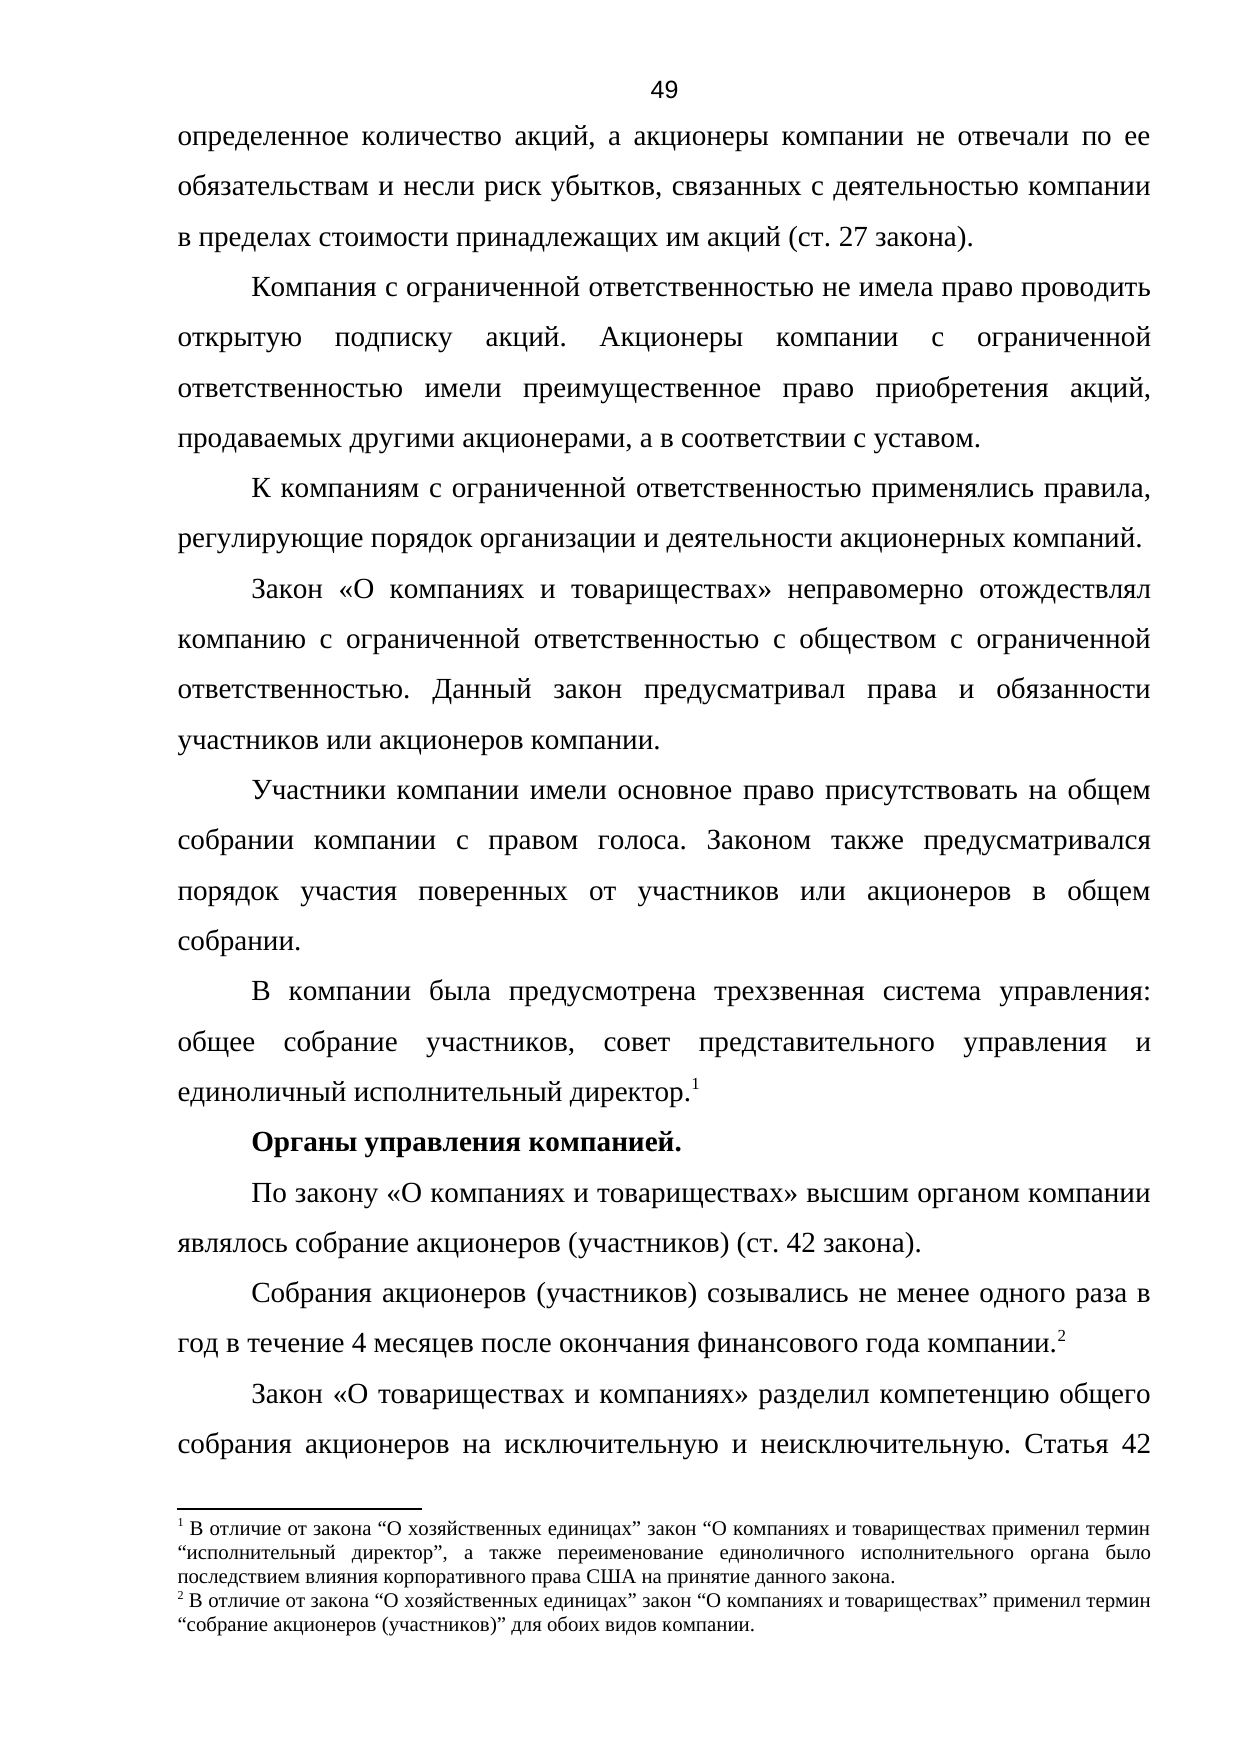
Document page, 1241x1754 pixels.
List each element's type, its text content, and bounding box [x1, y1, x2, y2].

text Компания с ограниченной ответственностью не имела право проводить открытую подписку акций. Акционеры компании с ограниченной ответственностью имели преимущественное право приобретения акций, продаваемых другими акционерами, а в соответствии с уставом. [177, 269, 1152, 453]
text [177, 118, 1152, 252]
text Собрания акционеров (участников) созывались не менее одного раза в год в течение 4 месяцев после окончания финансового года компании. [177, 1275, 1152, 1359]
text Участники компании имели основное право присутствовать на общем собрании компании с правом голоса. Законом также предусматривался порядок участия поверенных от участников или акционеров в общем собрании. [177, 772, 1152, 957]
text Закон «О компаниях и товариществах» неправомерно отождествлял компанию с ограниченной ответственностью с обществом с ограниченной ответственностью. Данный закон предусматривал права и обязанности участников или акционеров компании. [177, 571, 1152, 755]
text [177, 1376, 1152, 1460]
text По закону «О компаниях и товариществах» высшим органом компании являлось собрание акционеров (участников) (ст. 42 закона). [177, 1175, 1152, 1258]
text В компании была предусмотрена трехзвенная система управления: общее собрание участников, совет представительного управления и единоличный исполнительный директор. [177, 973, 1152, 1108]
text К компаниям с ограниченной ответственностью применялись правила, регулирующие порядок организации и деятельности акционерных компаний. [177, 470, 1152, 554]
text Органы управления компанией. [177, 1124, 1152, 1158]
